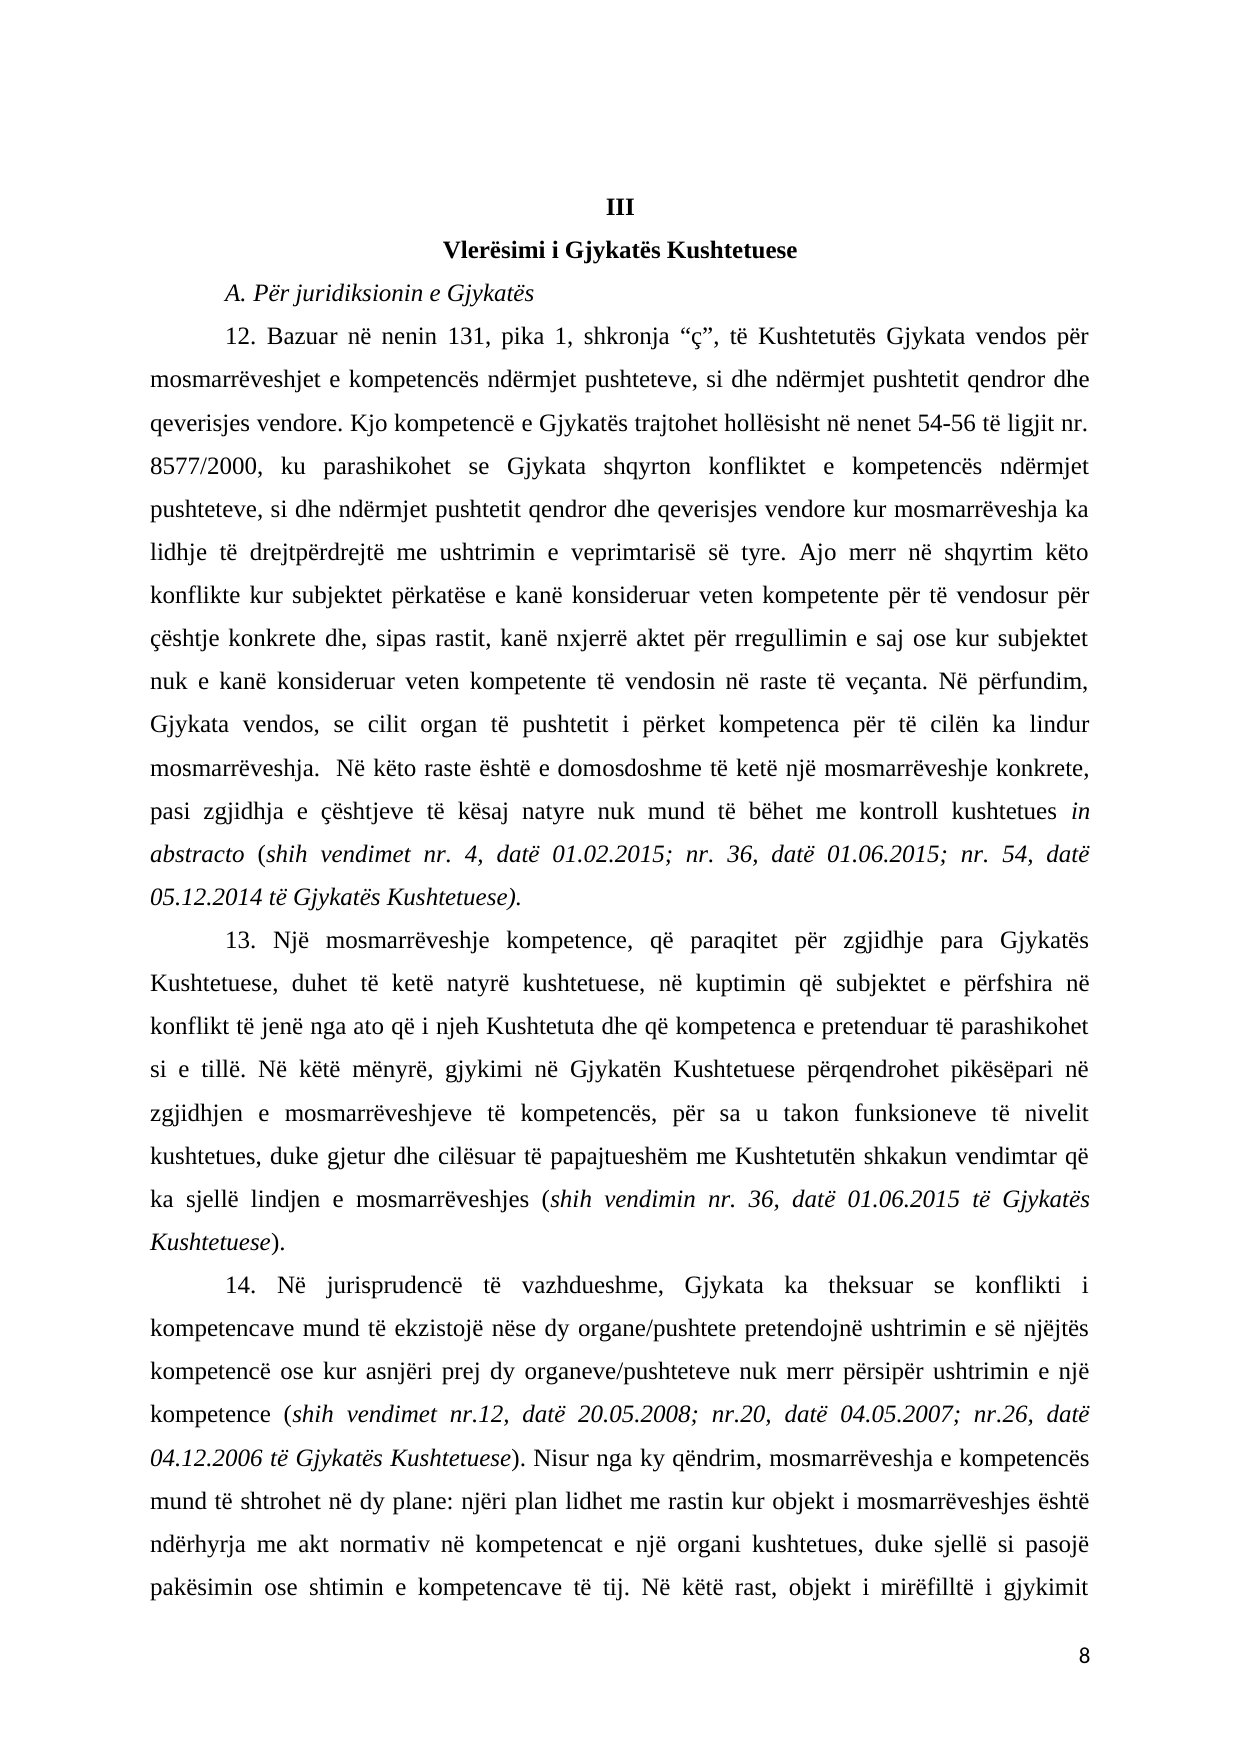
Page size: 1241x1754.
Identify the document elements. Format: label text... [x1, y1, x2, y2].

list Për juridiksionin e Gjykatës [150, 278, 1090, 307]
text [150, 1270, 1090, 1601]
text 12. Bazuar në nenin 131, pika 1, shkronja “ç”, të Kushtetutës Gjykata vendos për mosmarrëveshjet e kompetencës ndërmjet pushteteve, si dhe ndërmjet pushtetit qendror dhe qeverisjes vendore. Kjo kompetencë e Gjykatës trajtohet hollësisht në nenet 54-56 të ligjit nr. 8577/2000, ku parashikohet se Gjykata shqyrton konfliktet e kompetencës ndërmjet pushteteve, si dhe ndërmjet pushtetit qendror dhe qeverisjes vendore kur mosmarrëveshja ka lidhje të drejtpërdrejtë me ushtrimin e veprimtarisë së tyre. Ajo merr në shqyrtim këto konflikte kur subjektet përkatëse e kanë konsideruar veten kompetente për të vendosur për çështje konkrete dhe, sipas rastit, kanë nxjerrë aktet për rregullimin e saj ose kur subjektet nuk e kanë konsideruar veten kompetente të vendosin në raste të veçanta. Në përfundim, Gjykata vendos, se cilit organ të pushtetit i përket kompetenca për të cilën ka lindur mosmarrëveshja. Në këto raste është e domosdoshme të ketë një mosmarrëveshje konkrete, pasi zgjidhja e çështjeve të kësaj natyre nuk mund të bëhet me kontroll kushtetues in abstracto (shih vendimet nr. 4, datë 01.02.2015; nr. 36, datë 01.06.2015; nr. 54, datë 05.12.2014 të Gjykatës Kushtetuese). [150, 321, 1090, 911]
text 13. Një mosmarrëveshje kompetence, që paraqitet për zgjidhje para Gjykatës Kushtetuese, duhet të ketë natyrë kushtetuese, në kuptimin që subjektet e përfshira në konflikt të jenë nga ato që i njeh Kushtetuta dhe që kompetenca e pretenduar të parashikohet si e tillë. Në këtë mënyrë, gjykimi në Gjykatën Kushtetuese përqendrohet pikësëpari në zgjidhjen e mosmarrëveshjeve të kompetencës, për sa u takon funksioneve të nivelit kushtetues, duke gjetur dhe cilësuar të papajtueshëm me Kushtetutën shkakun vendimtar që ka sjellë lindjen e mosmarrëveshjes (shih vendimin nr. 36, datë 01.06.2015 të Gjykatës Kushtetuese). [150, 925, 1090, 1256]
text III [150, 192, 1090, 221]
text Vlerësimi i Gjykatës Kushtetuese [150, 235, 1090, 264]
